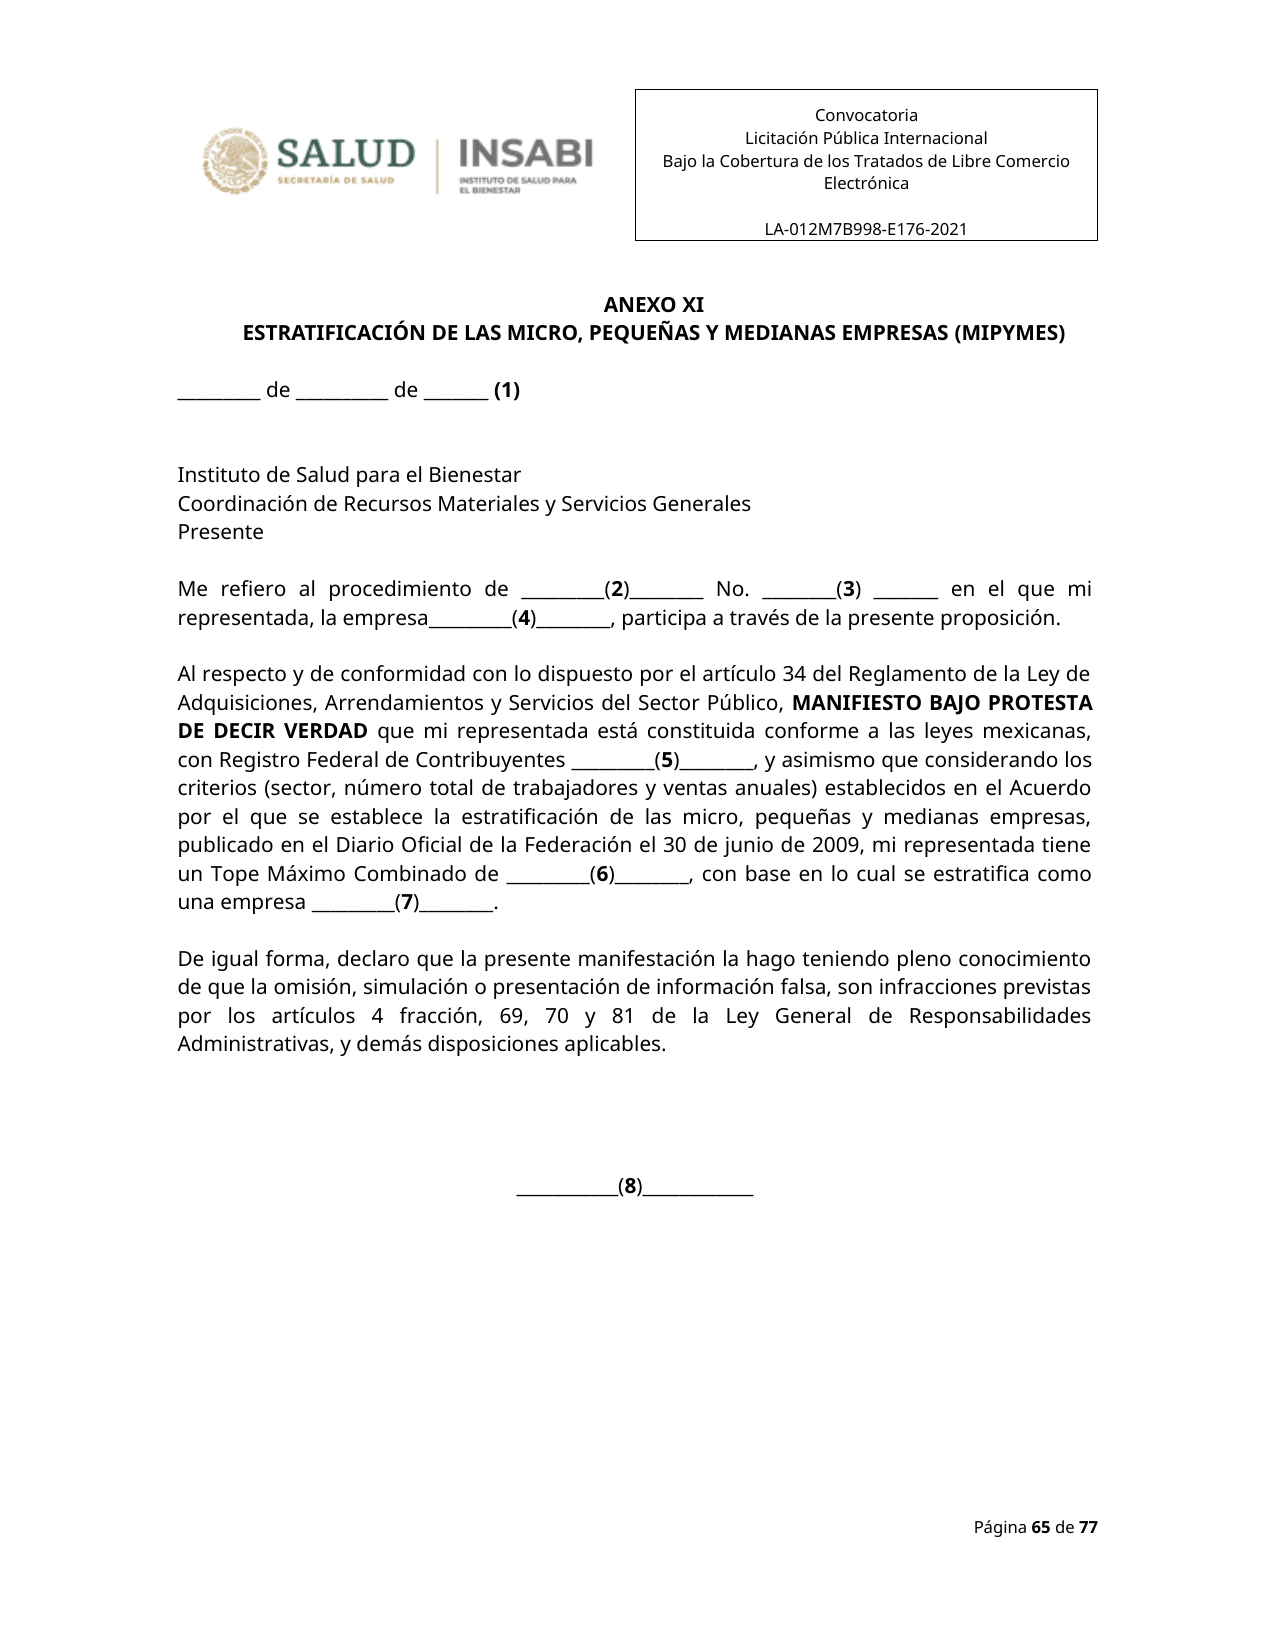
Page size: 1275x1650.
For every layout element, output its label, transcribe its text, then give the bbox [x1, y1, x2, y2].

text Al respecto y de conformidad con lo dispuesto por el artículo 34 del Reglamento de la Ley de Adquisiciones, Arrendamientos y Servicios del Sector Público, MANIFIESTO BAJO PROTESTA DE DECIR VERDAD que mi representada está constituida conforme a las leyes mexicanas, con Registro Federal de Contribuyentes _________(5)________, y asimismo que considerando los criterios (sector, número total de trabajadores y ventas anuales) establecidos en el Acuerdo por el que se establece la estratificación de las micro, pequeñas y medianas empresas, publicado en el Diario Oficial de la Federación el 30 de junio de 2009, mi representada tiene un Tope Máximo Combinado de _________(6)________, con base en lo cual se estratifica como una empresa _________(7)________. [177, 659, 1093, 916]
text Coordinación de Recursos Materiales y Servicios Generales [177, 489, 1093, 517]
text Instituto de Salud para el Bienestar [177, 461, 1093, 489]
text Presente [177, 517, 1093, 546]
picture [188, 114, 611, 216]
text De igual forma, declaro que la presente manifestación la hago teniendo pleno conocimiento de que la omisión, simulación o presentación de información falsa, son infracciones previstas por los artículos 4 fracción, 69, 70 y 81 de la Ley General de Responsabilidades Administrativas, y demás disposiciones aplicables. [177, 944, 1093, 1058]
subtitle ANEXO XI ESTRATIFICACIÓN DE LAS MICRO, PEQUEÑAS Y MEDIANAS EMPRESAS (MIPYMES) [215, 290, 1093, 347]
text Me refiero al procedimiento de _________(2)________ No. ________(3) _______ en el que mi representada, la empresa_________(4)________, participa a través de la presente proposición. [177, 574, 1093, 631]
text ___________(8)____________ [177, 1171, 1093, 1200]
text _________ de __________ de _______ (1) [177, 375, 1093, 404]
